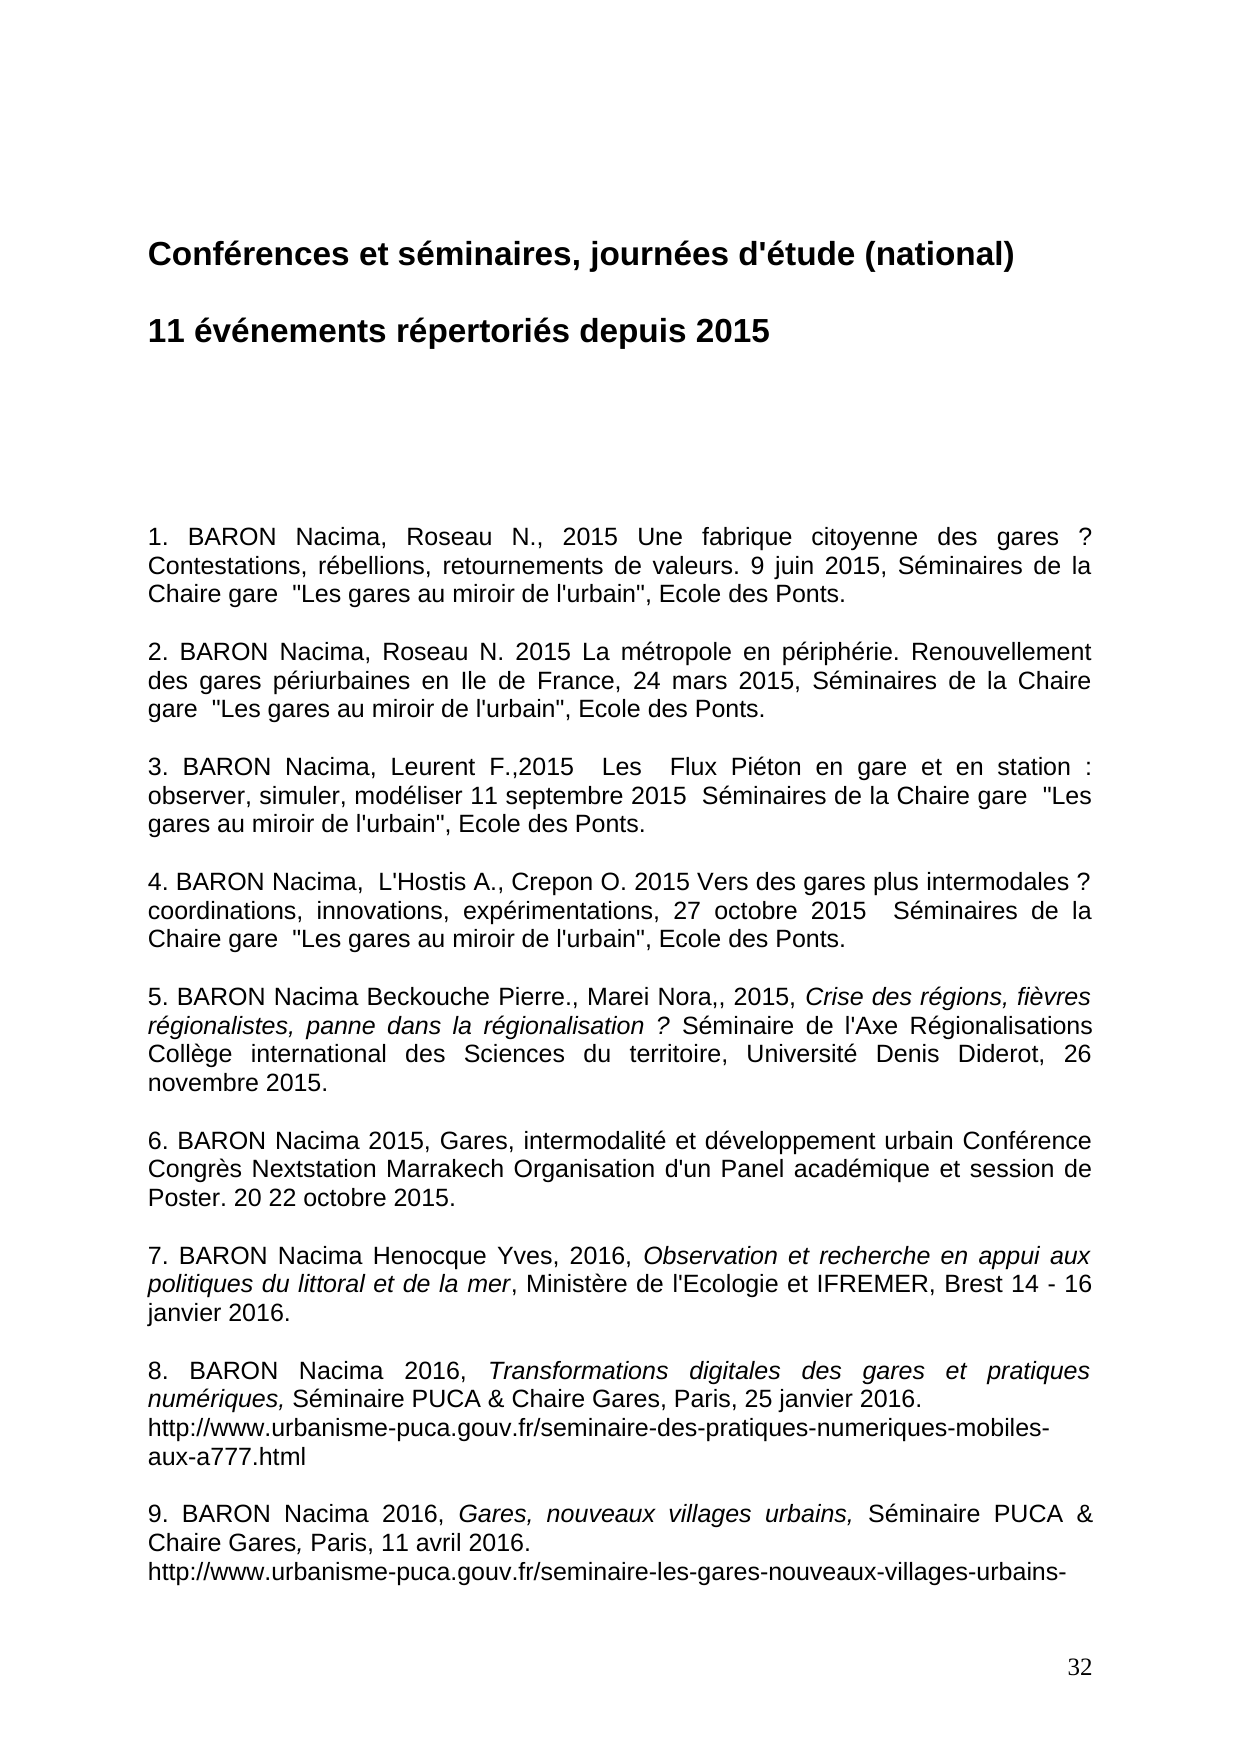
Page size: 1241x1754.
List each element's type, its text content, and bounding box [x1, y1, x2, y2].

text 7. BARON Nacima Henocque Yves, 2016, Observation et recherche en appui aux politiques du littoral et de la mer, Ministère de l'Ecologie et IFREMER, Brest 14 - 16 janvier 2016. [148, 1241, 1093, 1327]
text 5. BARON Nacima Beckouche Pierre., Marei Nora,, 2015, Crise des régions, fièvres régionalistes, panne dans la régionalisation ? Séminaire de l'Axe Régionalisations Collège international des Sciences du territoire, Université Denis Diderot, 26 novembre 2015. [148, 982, 1093, 1097]
text Conférences et séminaires, journées d'étude (national) [148, 234, 1093, 272]
text 8. BARON Nacima 2016, Transformations digitales des gares et pratiques numériques, Séminaire PUCA & Chaire Gares, Paris, 25 janvier 2016. [148, 1356, 1093, 1413]
text 11 événements répertoriés depuis 2015 [148, 311, 1093, 349]
text 1. BARON Nacima, Roseau N., 2015 Une fabrique citoyenne des gares ? Contestations, rébellions, retournements de valeurs. 9 juin 2015, Séminaires de la Chaire gare "Les gares au miroir de l'urbain", Ecole des Ponts. [148, 522, 1093, 608]
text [148, 1557, 1093, 1586]
text 2. BARON Nacima, Roseau N. 2015 La métropole en périphérie. Renouvellement des gares périurbaines en Ile de France, 24 mars 2015, Séminaires de la Chaire gare "Les gares au miroir de l'urbain", Ecole des Ponts. [148, 637, 1093, 723]
text 9. BARON Nacima 2016, Gares, nouveaux villages urbains, Séminaire PUCA & Chaire Gares, Paris, 11 avril 2016. [148, 1499, 1093, 1557]
text 3. BARON Nacima, Leurent F.,2015 Les Flux Piéton en gare et en station : observer, simuler, modéliser 11 septembre 2015 Séminaires de la Chaire gare "Les gares au miroir de l'urbain", Ecole des Ponts. [148, 752, 1093, 838]
text http://www.urbanisme-puca.gouv.fr/seminaire-des-pratiques-numeriques-mobiles-aux-a777.html [148, 1413, 1093, 1471]
text 6. BARON Nacima 2015, Gares, intermodalité et développement urbain Conférence Congrès Nextstation Marrakech Organisation d'un Panel académique et session de Poster. 20 22 octobre 2015. [148, 1126, 1093, 1212]
text 4. BARON Nacima, L'Hostis A., Crepon O. 2015 Vers des gares plus intermodales ? coordinations, innovations, expérimentations, 27 octobre 2015 Séminaires de la Chaire gare "Les gares au miroir de l'urbain", Ecole des Ponts. [148, 867, 1093, 953]
